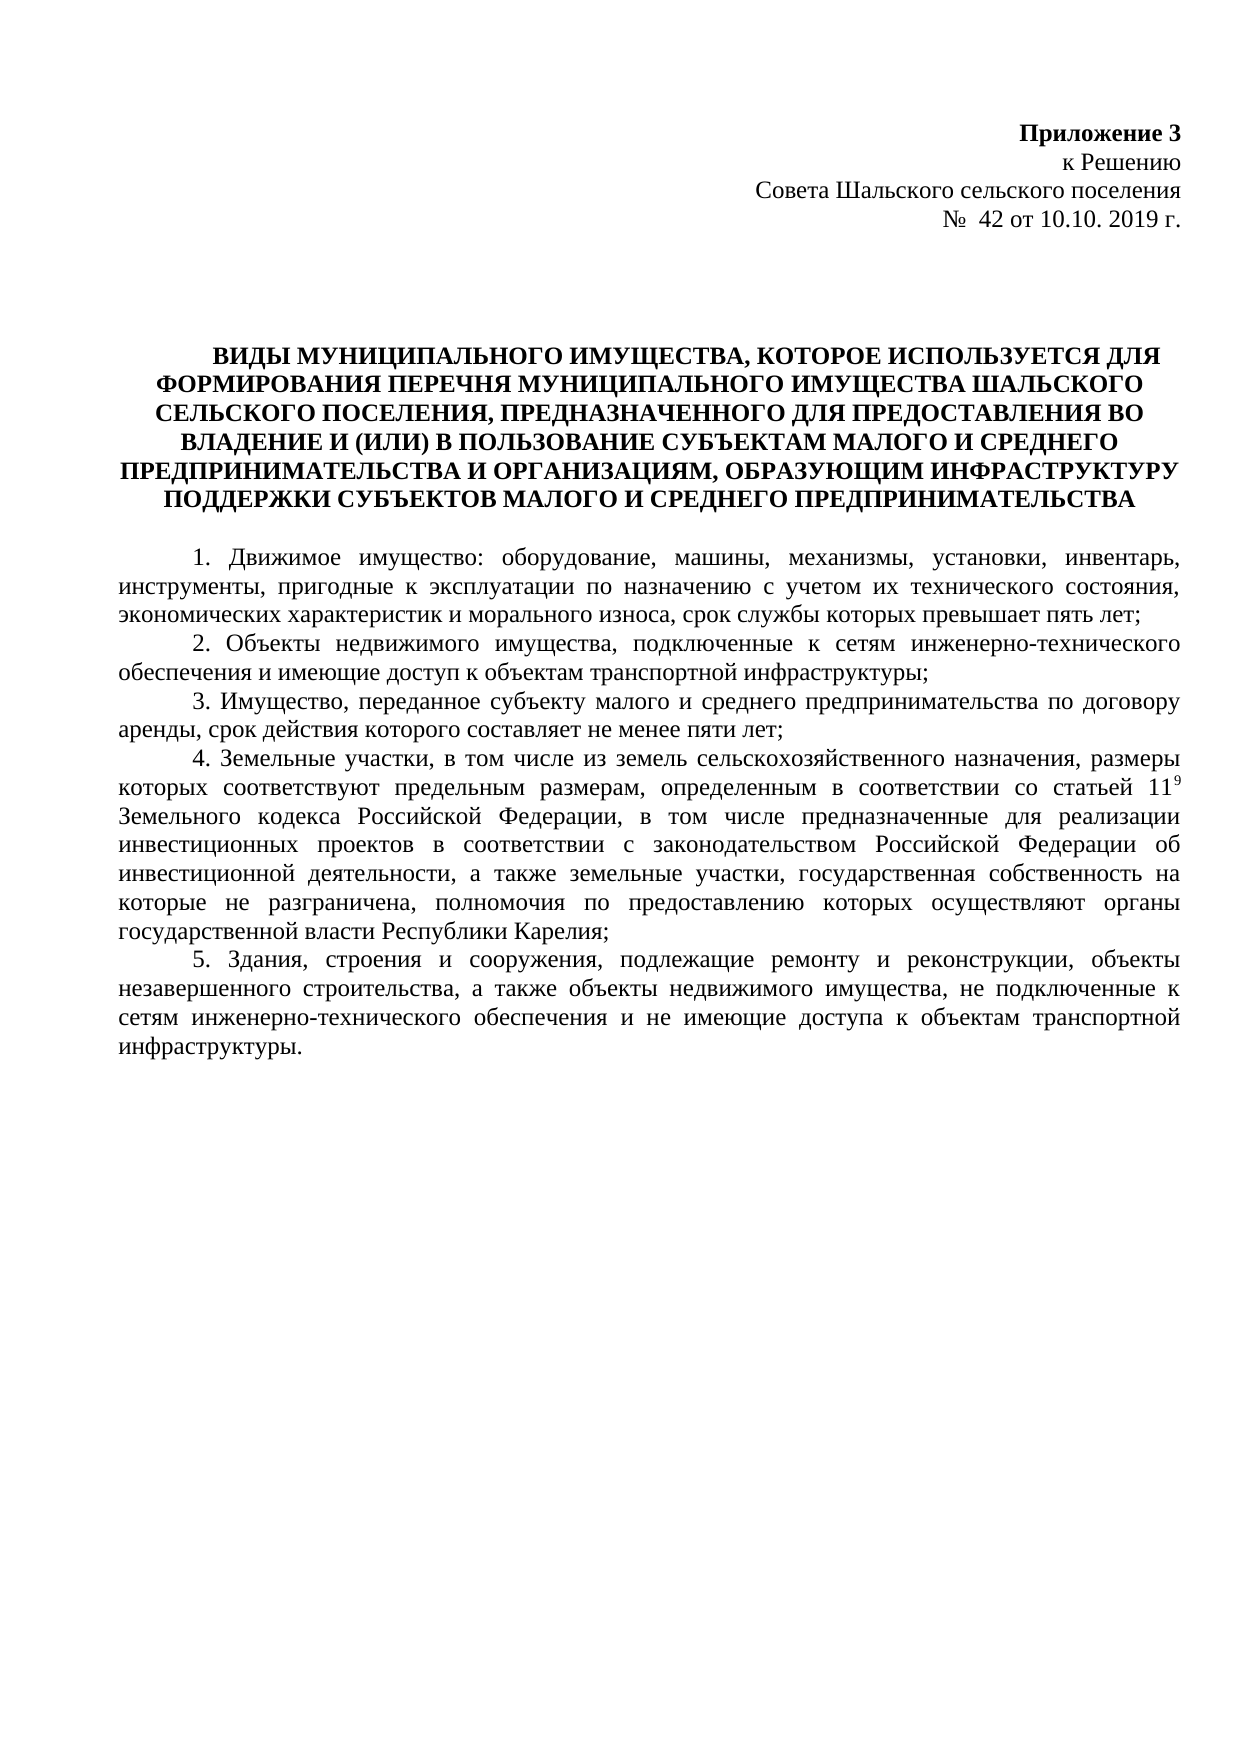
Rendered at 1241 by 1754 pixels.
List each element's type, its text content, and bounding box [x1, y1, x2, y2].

text 4. Земельные участки, в том числе из земель сельскохозяйственного назначения, размеры которых соответствуют предельным размерам, определенным в соответствии со статьей 119 Земельного кодекса Российской Федерации, в том числе предназначенные для реализации инвестиционных проектов в соответствии с законодательством Российской Федерации об инвестиционной деятельности, а также земельные участки, государственная собственность на которые не разграничена, полномочия по предоставлению которых осуществляют органы государственной власти Республики Карелия; [118, 743, 1181, 944]
text Совета Шальского сельского поселения [118, 176, 1181, 204]
text 2. Объекты недвижимого имущества, подключенные к сетям инженерно-технического обеспечения и имеющие доступ к объектам транспортной инфраструктуры; [118, 628, 1181, 686]
text к Решению [118, 147, 1181, 176]
text 5. Здания, строения и сооружения, подлежащие ремонту и реконструкции, объекты незавершенного строительства, а также объекты недвижимого имущества, не подключенные к сетям инженерно-технического обеспечения и не имеющие доступа к объектам транспортной инфраструктуры. [118, 944, 1181, 1059]
text 3. Имущество, переданное субъекту малого и среднего предпринимательства по договору аренды, срок действия которого составляет не менее пяти лет; [118, 686, 1181, 743]
text ВИДЫ МУНИЦИПАЛЬНОГО ИМУЩЕСТВА, КОТОРОЕ ИСПОЛЬЗУЕТСЯ ДЛЯ ФОРМИРОВАНИЯ ПЕРЕЧНЯ МУНИЦИПАЛЬНОГО ИМУЩЕСТВА ШАЛЬСКОГО СЕЛЬСКОГО ПОСЕЛЕНИЯ, ПРЕДНАЗНАЧЕННОГО ДЛЯ ПРЕДОСТАВЛЕНИЯ ВО ВЛАДЕНИЕ И (ИЛИ) В ПОЛЬЗОВАНИЕ СУБЪЕКТАМ МАЛОГО И СРЕДНЕГО ПРЕДПРИНИМАТЕЛЬСТВА И ОРГАНИЗАЦИЯМ, ОБРАЗУЮЩИМ ИНФРАСТРУКТУРУ ПОДДЕРЖКИ СУБЪЕКТОВ МАЛОГО И СРЕДНЕГО ПРЕДПРИНИМАТЕЛЬСТВА [118, 341, 1181, 513]
text № 42 от 10.10. 2019 г. [118, 204, 1181, 233]
text Приложение 3 [118, 118, 1181, 147]
text 1. Движимое имущество: оборудование, машины, механизмы, установки, инвентарь, инструменты, пригодные к эксплуатации по назначению с учетом их технического состояния, экономических характеристик и морального износа, срок службы которых превышает пять лет; [118, 542, 1181, 628]
